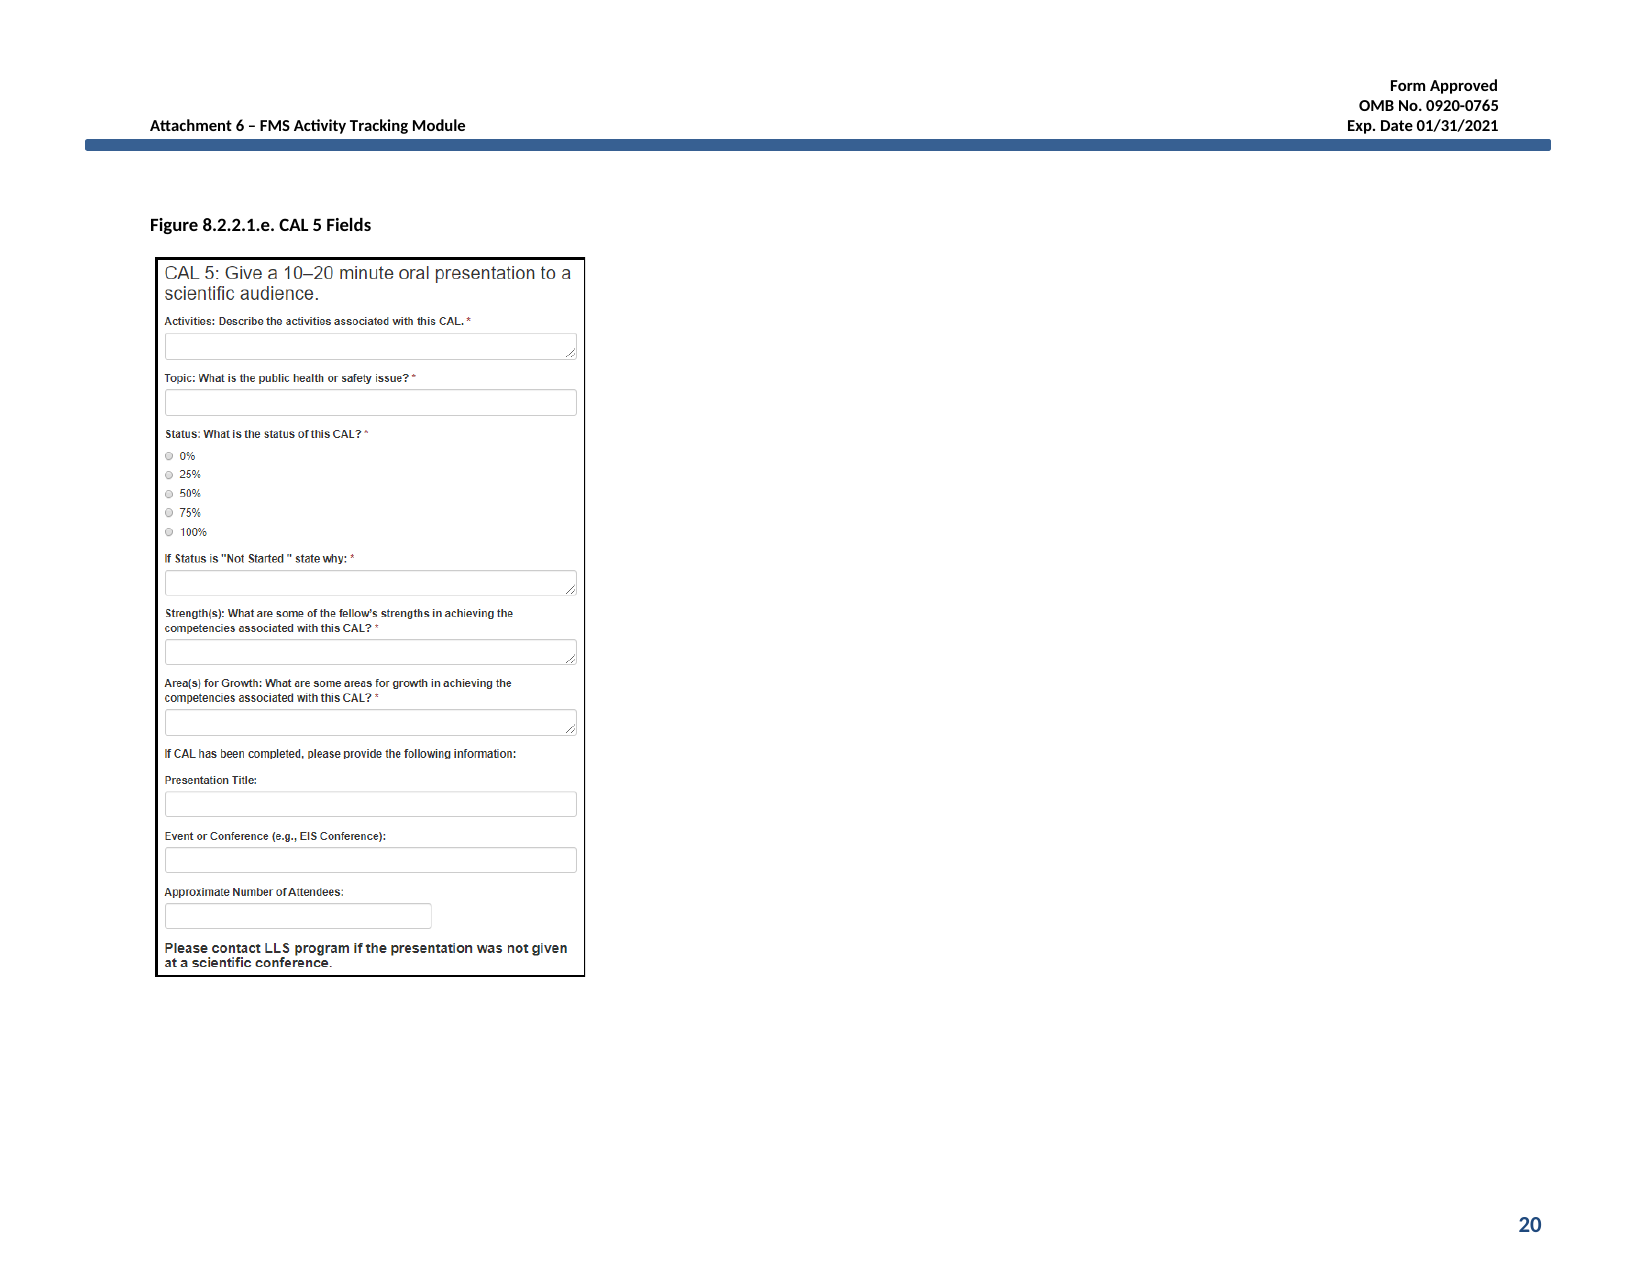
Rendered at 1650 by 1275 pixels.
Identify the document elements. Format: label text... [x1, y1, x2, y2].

text Figure 8.2.2.1.e. CAL 5 Fields [150, 214, 1500, 237]
picture [155, 257, 586, 977]
